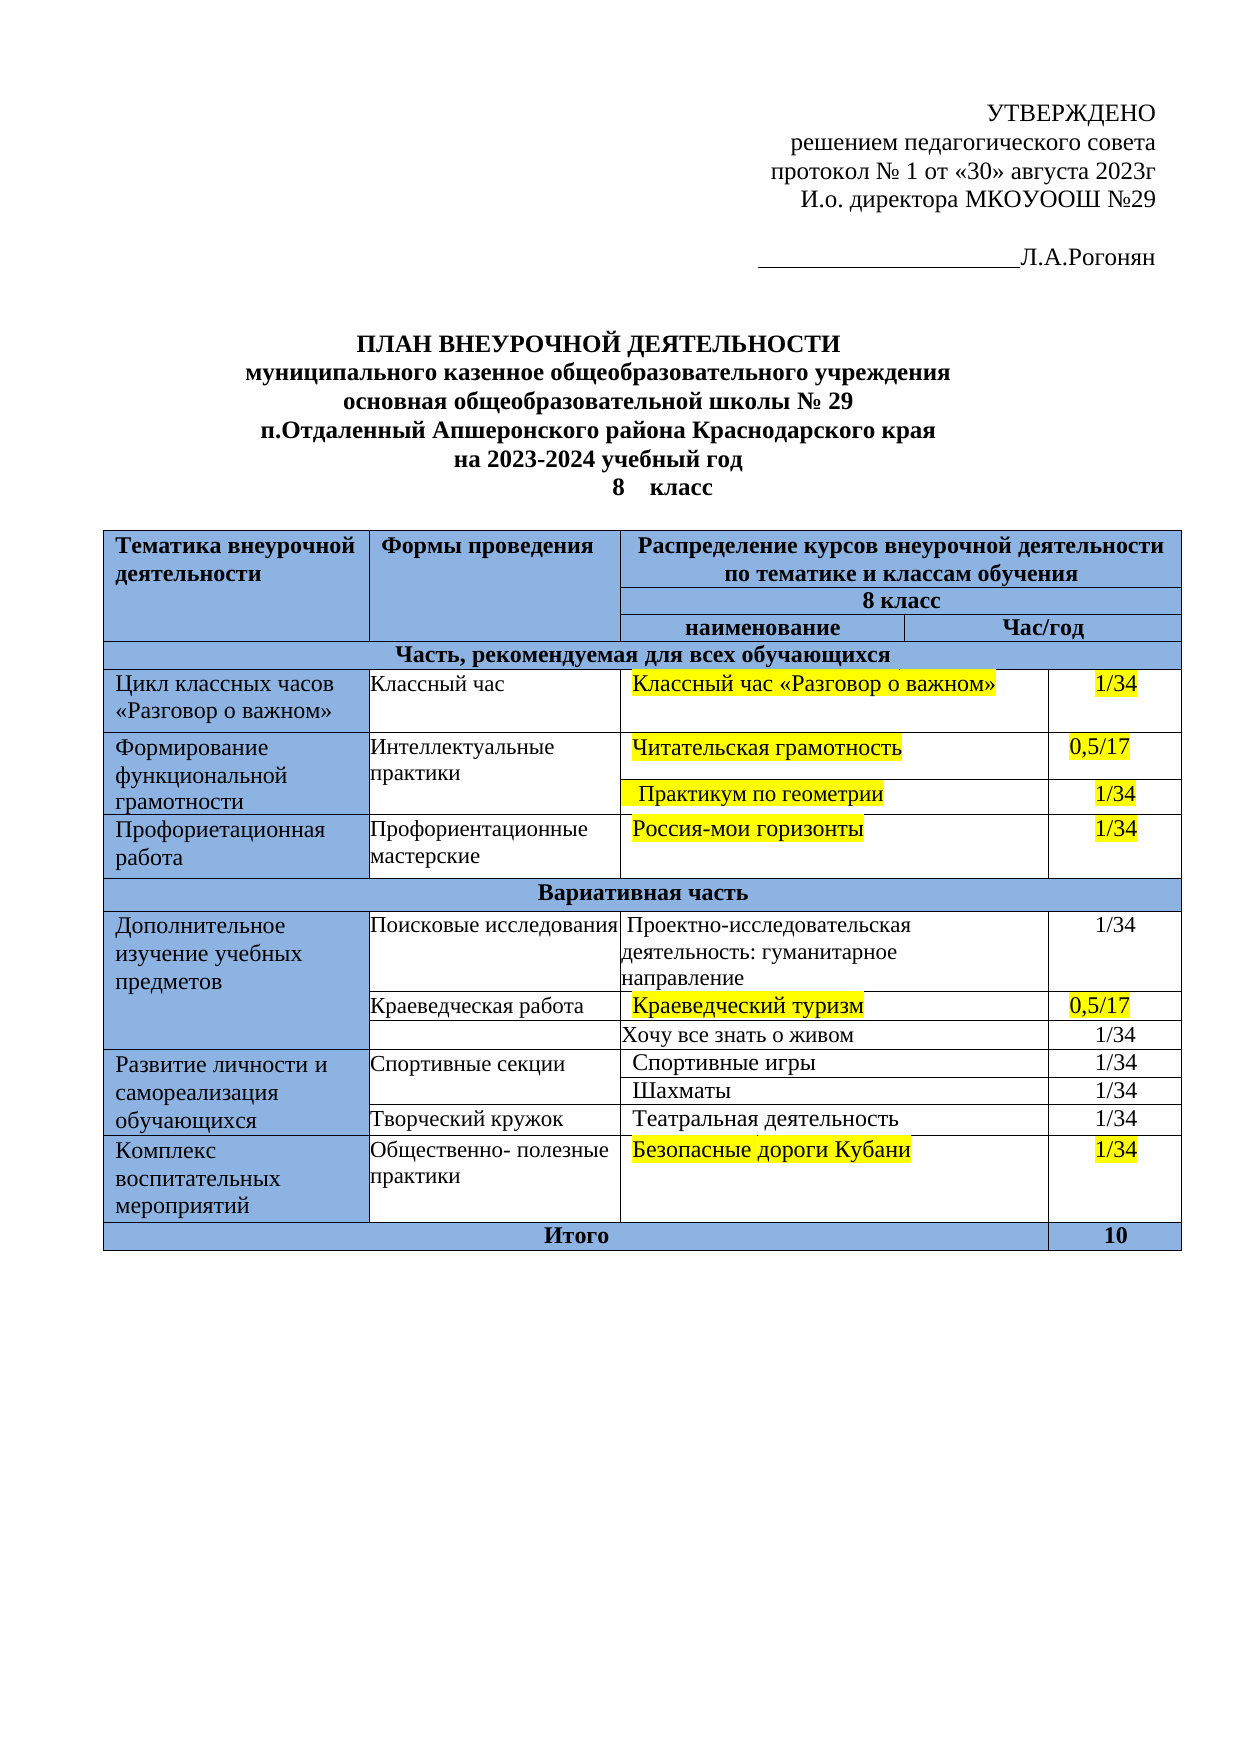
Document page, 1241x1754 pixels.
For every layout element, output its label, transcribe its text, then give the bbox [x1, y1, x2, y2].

table_cell 1/34 [1049, 1136, 1181, 1222]
table_cell Развитие личности и самореализация обучающихся [104, 1050, 369, 1135]
table_cell Россия-мои горизонты [621, 815, 1048, 878]
table_cell Дополнительное изучение учебных предметов [104, 912, 369, 1049]
table_cell Читательская грамотность [621, 733, 1048, 779]
table_cell 0,5/17 [1049, 992, 1181, 1020]
table_cell 8 класс [621, 588, 1181, 614]
table_cell Комплекс воспитательных мероприятий [104, 1136, 369, 1222]
table_cell Безопасные дороги Кубани [621, 1136, 1048, 1222]
text Л.А.Рогонян [758, 242, 1209, 271]
table_cell Формирование функциональной грамотности [104, 733, 369, 814]
table_cell Спортивные секции [370, 1050, 620, 1104]
table_cell Итого [104, 1223, 1048, 1250]
table_cell Поисковые исследования [370, 912, 620, 991]
table_header Распределение курсов внеурочной деятельности по тематике и классам обучения [621, 531, 1181, 586]
table_cell Вариативная часть [104, 879, 1181, 911]
table_cell Театральная деятельность [621, 1105, 1048, 1135]
table_cell 1/34 [1049, 912, 1181, 991]
table_cell 0,5/17 [1049, 733, 1181, 779]
table_cell 1/34 [1049, 1050, 1181, 1077]
table_cell Практикум по геометрии [621, 780, 1048, 814]
table_cell Часть, рекомендуемая для всех обучающихся [104, 642, 1181, 669]
list класс [612, 472, 1153, 501]
table_cell 1/34 [1049, 780, 1181, 814]
table_cell 10 [1049, 1223, 1181, 1250]
text п.Отдаленный Апшеронского района Краснодарского края на 2023-2024 учебный год [260, 415, 936, 472]
table_cell Классный час [370, 670, 620, 732]
text ПЛАН ВНЕУРОЧНОЙ ДЕЯТЕЛЬНОСТИ [194, 329, 1002, 357]
table_cell 1/34 [1049, 1105, 1181, 1135]
table_header Формы проведения [370, 531, 620, 641]
table_cell Спортивные игры [621, 1050, 1048, 1077]
table_cell Краеведческая работа [370, 992, 620, 1020]
text УТВЕРЖДЕНО [44, 98, 1156, 127]
table_cell Краеведческий туризм [621, 992, 1048, 1020]
table_cell 1/34 [1049, 1021, 1181, 1049]
table_cell наименование [621, 615, 904, 641]
table_cell Профориетационная работа [104, 815, 369, 878]
table_cell Классный час «Разговор о важном» [621, 670, 1048, 732]
table_cell 1/34 [1049, 815, 1181, 878]
table_cell [370, 1021, 620, 1049]
table_header Тематика внеурочной деятельности [104, 531, 369, 641]
text муниципального казенное общеобразовательного учреждения основная общеобразовательной школы № 29 [208, 357, 988, 415]
table_cell Шахматы [621, 1078, 1048, 1104]
table_cell Профориентационные мастерские [370, 815, 620, 878]
table_cell Творческий кружок [370, 1105, 620, 1135]
table_cell 1/34 [1049, 1078, 1181, 1104]
table_cell Общественно- полезные практики [370, 1136, 620, 1222]
text решением педагогического совета протокол № 1 от «30» августа 2023г И.о. директора МКОУООШ №29 [770, 127, 1156, 213]
table_cell 1/34 [1049, 670, 1181, 732]
table_cell Хочу все знать о живом [621, 1021, 1048, 1049]
table_cell Цикл классных часов «Разговор о важном» [104, 670, 369, 732]
table_cell Проектно-исследовательская деятельность: гуманитарное направление [621, 912, 1048, 991]
table_cell Интеллектуальные практики [370, 733, 620, 814]
table_cell Час/год [905, 615, 1181, 641]
